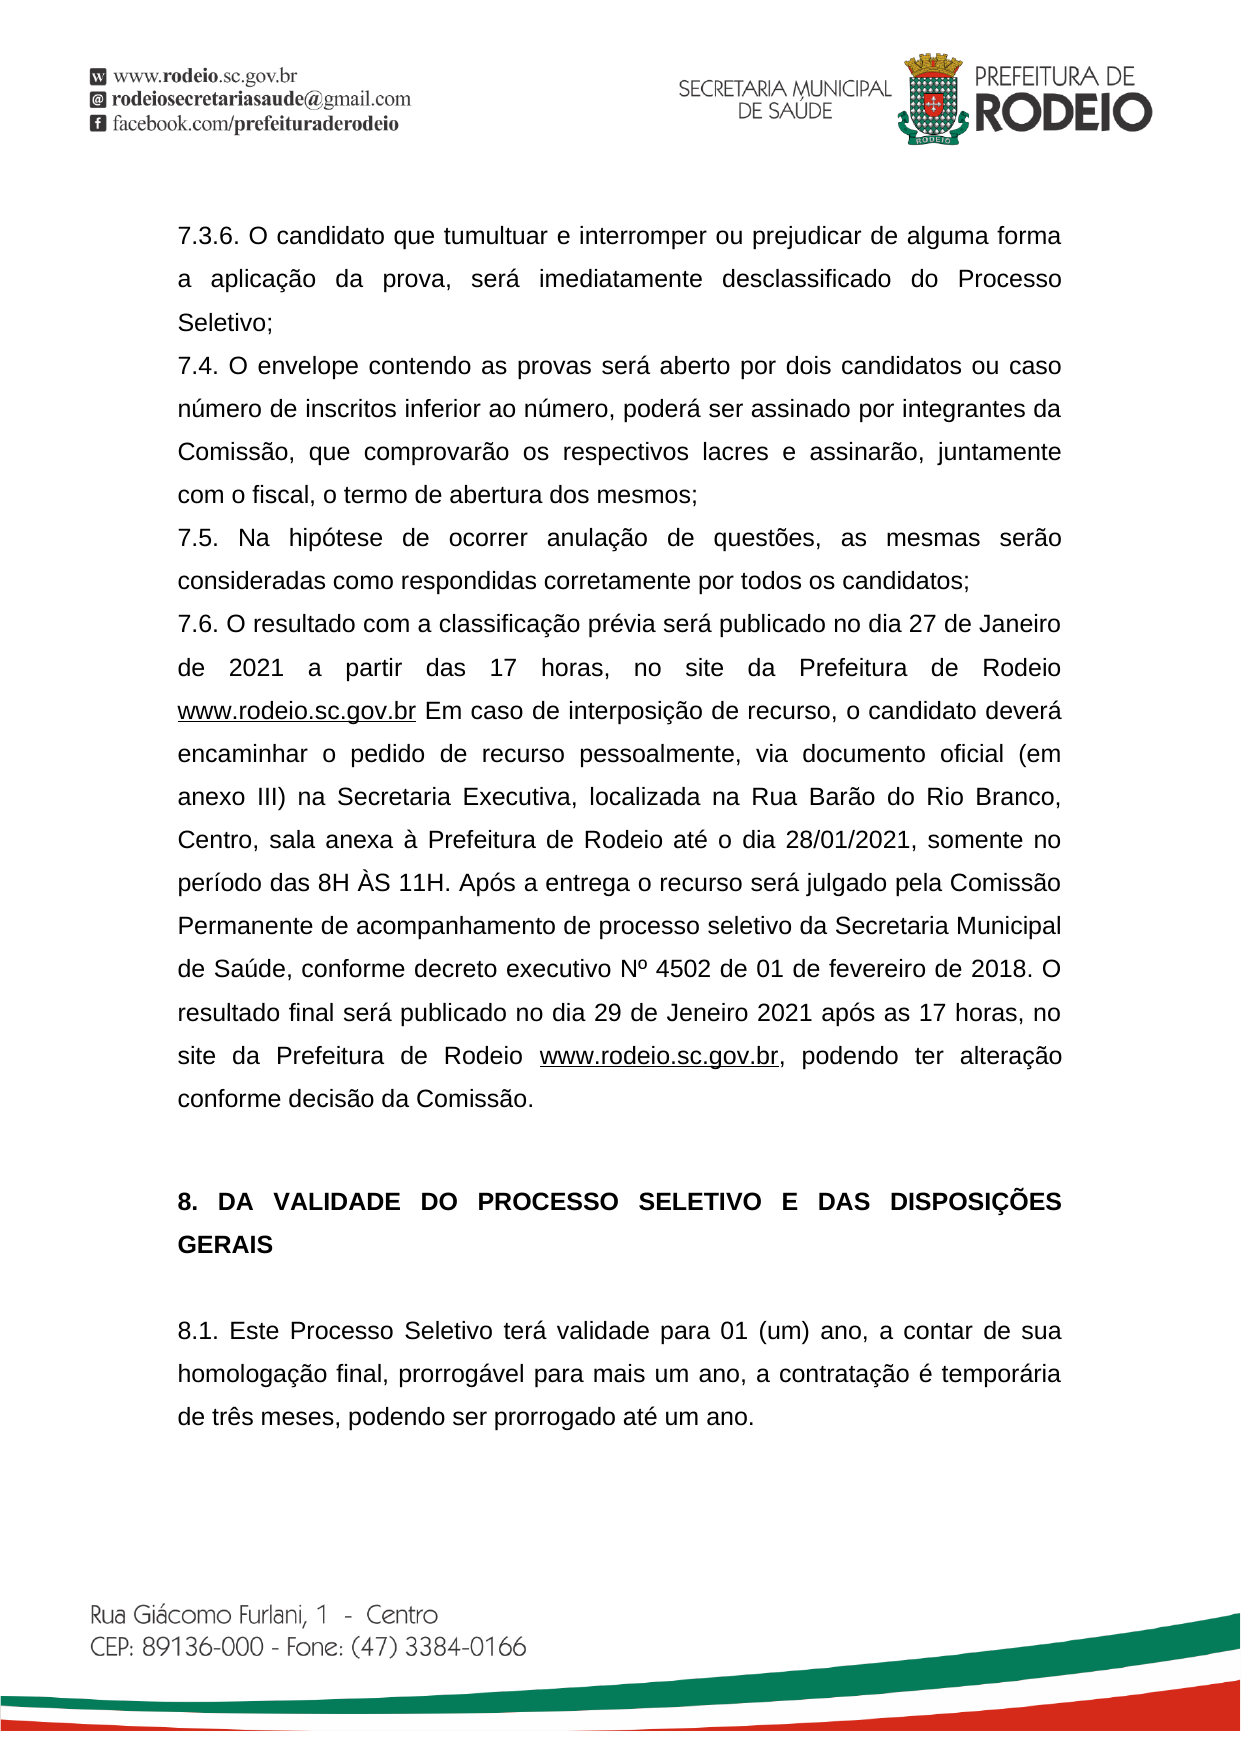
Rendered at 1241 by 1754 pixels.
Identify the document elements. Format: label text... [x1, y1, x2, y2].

text 8.1. Este Processo Seletivo terá validade para 01 (um) ano, a contar de sua homologação final, prorrogável para mais um ano, a contratação é temporária de três meses, podendo ser prorrogado até um ano. [177, 1316, 1063, 1431]
text 8. DA VALIDADE DO PROCESSO SELETIVO E DAS DISPOSIÇÕES GERAIS [177, 1187, 1063, 1258]
text 7.4. O envelope contendo as provas será aberto por dois candidatos ou caso número de inscritos inferior ao número, poderá ser assinado por integrantes da Comissão, que comprovarão os respectivos lacres e assinarão, juntamente com o fiscal, o termo de abertura dos mesmos; [177, 351, 1063, 509]
picture [0, 1603, 1241, 1731]
text 7.5. Na hipótese de ocorrer anulação de questões, as mesmas serão consideradas como respondidas corretamente por todos os candidatos; [177, 523, 1063, 595]
text 7.3.6. O candidato que tumultuar e interromper ou prejudicar de alguma forma a aplicação da prova, será imediatamente desclassificado do Processo Seletivo; [177, 221, 1063, 336]
picture [0, 43, 1241, 181]
text 7.6. O resultado com a classificação prévia será publicado no dia 27 de Janeiro de 2021 a partir das 17 horas, no site da Prefeitura de Rodeio www.rodeio.sc.gov.br Em caso de interposição de recurso, o candidato deverá encaminhar o pedido de recurso pessoalmente, via documento oficial (em anexo III) na Secretaria Executiva, localizada na Rua Barão do Rio Branco, Centro, sala anexa à Prefeitura de Rodeio até o dia 28/01/2021, somente no período das 8H ÀS 11H. Após a entrega o recurso será julgado pela Comissão Permanente de acompanhamento de processo seletivo da Secretaria Municipal de Saúde, conforme decreto executivo Nº 4502 de 01 de fevereiro de 2018. O resultado final será publicado no dia 29 de Jeneiro 2021 após as 17 horas, no site da Prefeitura de Rodeio www.rodeio.sc.gov.br, podendo ter alteração conforme decisão da Comissão. [177, 609, 1063, 1112]
